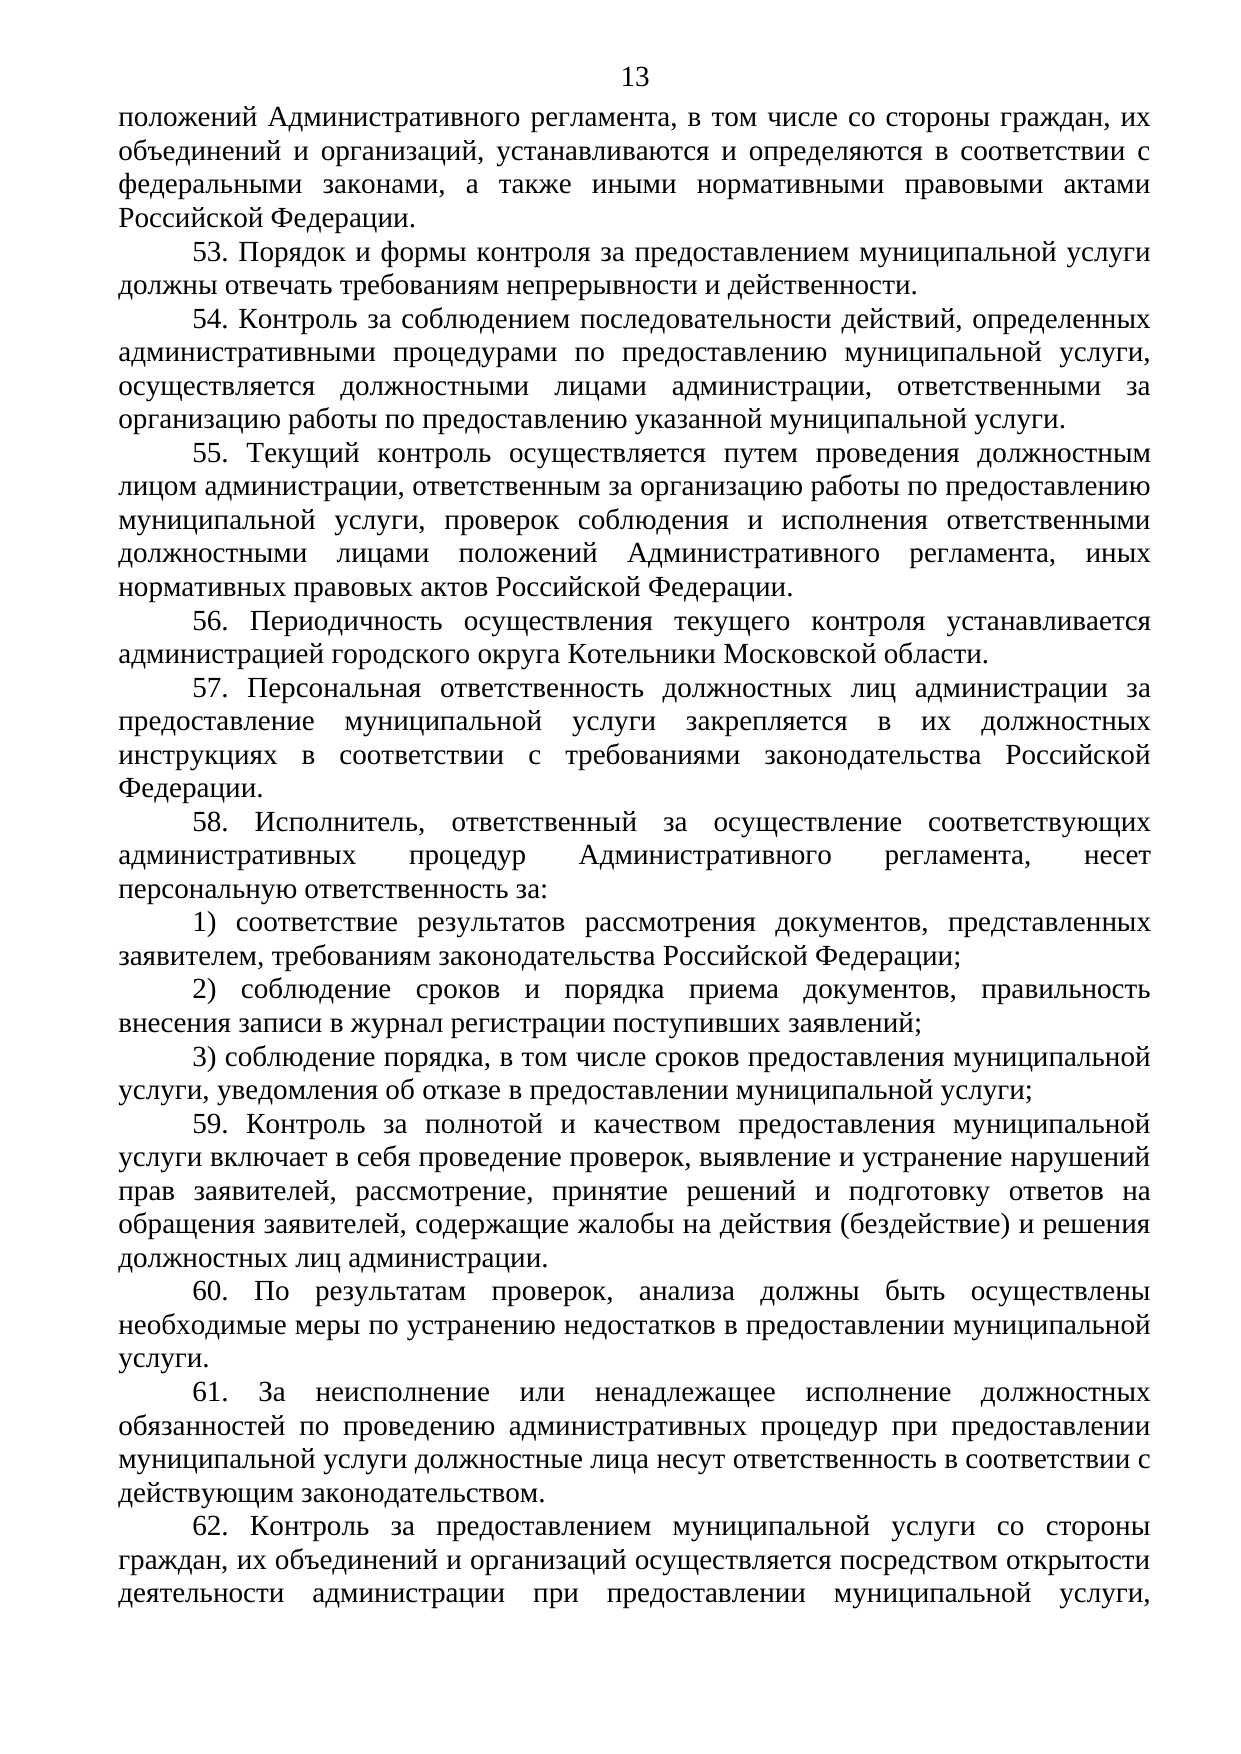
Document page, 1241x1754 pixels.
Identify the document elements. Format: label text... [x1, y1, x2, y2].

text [118, 1508, 1152, 1609]
text 3) соблюдение порядка, в том числе сроков предоставления муниципальной услуги, уведомления об отказе в предоставлении муниципальной услуги; [118, 1039, 1152, 1106]
text 1) соответствие результатов рассмотрения документов, представленных заявителем, требованиям законодательства Российской Федерации; [118, 904, 1152, 972]
text 60. По результатам проверок, анализа должны быть осуществлены необходимые меры по устранению недостатков в предоставлении муниципальной услуги. [118, 1273, 1152, 1374]
text 54. Контроль за соблюдением последовательности действий, определенных административными процедурами по предоставлению муниципальной услуги, осуществляется должностными лицами администрации, ответственными за организацию работы по предоставлению указанной муниципальной услуги. [118, 301, 1152, 435]
text 59. Контроль за полнотой и качеством предоставления муниципальной услуги включает в себя проведение проверок, выявление и устранение нарушений прав заявителей, рассмотрение, принятие решений и подготовку ответов на обращения заявителей, содержащие жалобы на действия (бездействие) и решения должностных лиц администрации. [118, 1106, 1152, 1273]
text 56. Периодичность осуществления текущего контроля устанавливается администрацией городского округа Котельники Московской области. [118, 603, 1152, 670]
text 2) соблюдение сроков и порядка приема документов, правильность внесения записи в журнал регистрации поступивших заявлений; [118, 972, 1152, 1039]
text 61. За неисполнение или ненадлежащее исполнение должностных обязанностей по проведению административных процедур при предоставлении муниципальной услуги должностные лица несут ответственность в соответствии с действующим законодательством. [118, 1374, 1152, 1508]
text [118, 99, 1152, 234]
text 58. Исполнитель, ответственный за осуществление соответствующих административных процедур Административного регламента, несет персональную ответственность за: [118, 804, 1152, 904]
text 53. Порядок и формы контроля за предоставлением муниципальной услуги должны отвечать требованиям непрерывности и действенности. [118, 234, 1152, 301]
text 57. Персональная ответственность должностных лиц администрации за предоставление муниципальной услуги закрепляется в их должностных инструкциях в соответствии с требованиями законодательства Российской Федерации. [118, 670, 1152, 804]
text 55. Текущий контроль осуществляется путем проведения должностным лицом администрации, ответственным за организацию работы по предоставлению муниципальной услуги, проверок соблюдения и исполнения ответственными должностными лицами положений Административного регламента, иных нормативных правовых актов Российской Федерации. [118, 435, 1152, 603]
